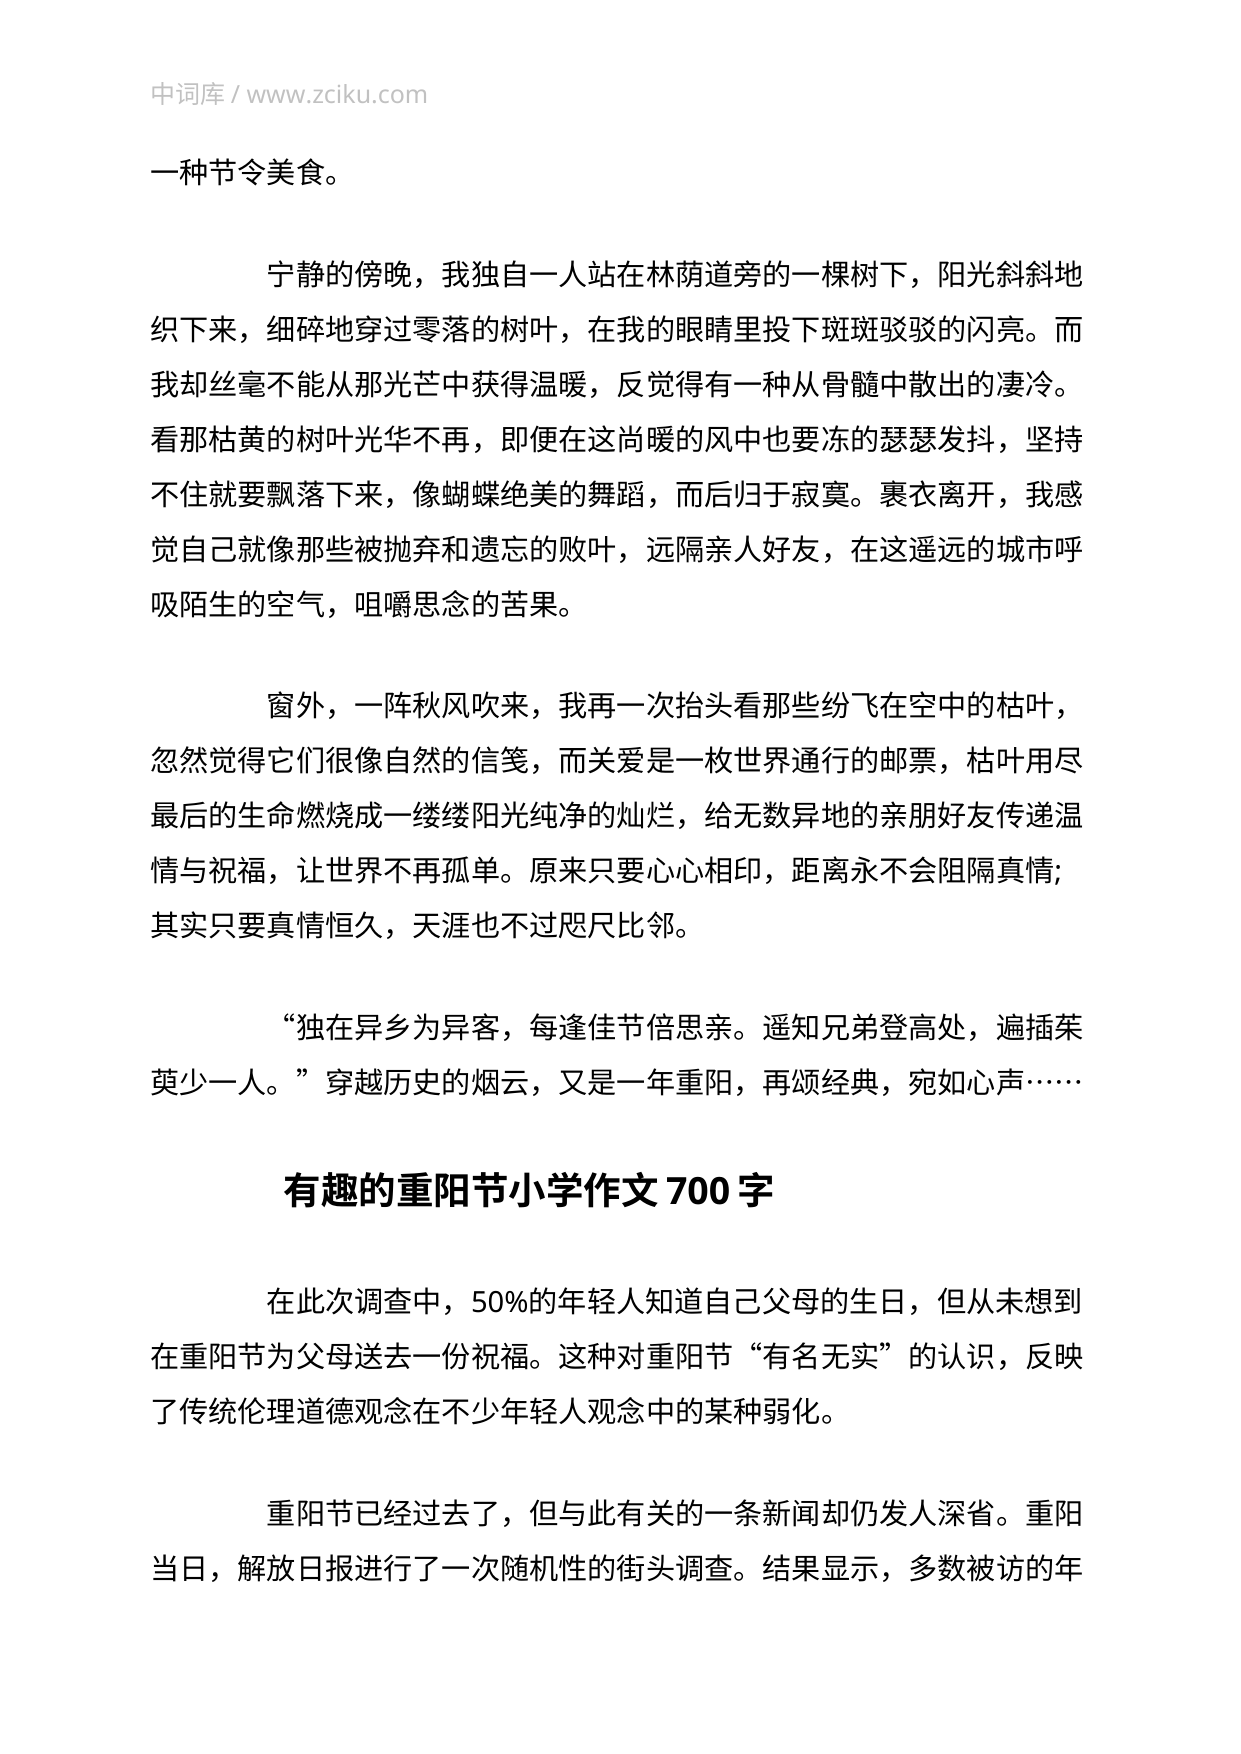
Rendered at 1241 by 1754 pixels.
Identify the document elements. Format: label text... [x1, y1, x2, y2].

text 有趣的重阳节小学作文700字 [150, 1161, 1090, 1216]
text “独在异乡为异客，每逢佳节倍思亲。遥知兄弟登高处，遍插茱萸少一人。”穿越历史的烟云，又是一年重阳，再颂经典，宛如心声…… [150, 1004, 1090, 1102]
text 在此次调查中，50%的年轻人知道自己父母的生日，但从未想到在重阳节为父母送去一份祝福。这种对重阳节“有名无实”的认识，反映了传统伦理道德观念在不少年轻人观念中的某种弱化。 [150, 1279, 1090, 1431]
text 宁静的傍晚，我独自一人站在林荫道旁的一棵树下，阳光斜斜地织下来，细碎地穿过零落的树叶，在我的眼睛里投下斑斑驳驳的闪亮。而我却丝毫不能从那光芒中获得温暖，反觉得有一种从骨髓中散出的凄冷。看那枯黄的树叶光华不再，即便在这尚暖的风中也要冻的瑟瑟发抖，坚持不住就要飘落下来，像蝴蝶绝美的舞蹈，而后归于寂寞。裹衣离开，我感觉自己就像那些被抛弃和遗忘的败叶，远隔亲人好友，在这遥远的城市呼吸陌生的空气，咀嚼思念的苦果。 [150, 252, 1090, 623]
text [150, 150, 1090, 192]
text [150, 1490, 1090, 1587]
text 窗外，一阵秋风吹来，我再一次抬头看那些纷飞在空中的枯叶，忽然觉得它们很像自然的信笺，而关爱是一枚世界通行的邮票，枯叶用尽最后的生命燃烧成一缕缕阳光纯净的灿烂，给无数异地的亲朋好友传递温情与祝福，让世界不再孤单。原来只要心心相印，距离永不会阻隔真情;其实只要真情恒久，天涯也不过咫尺比邻。 [150, 683, 1090, 945]
